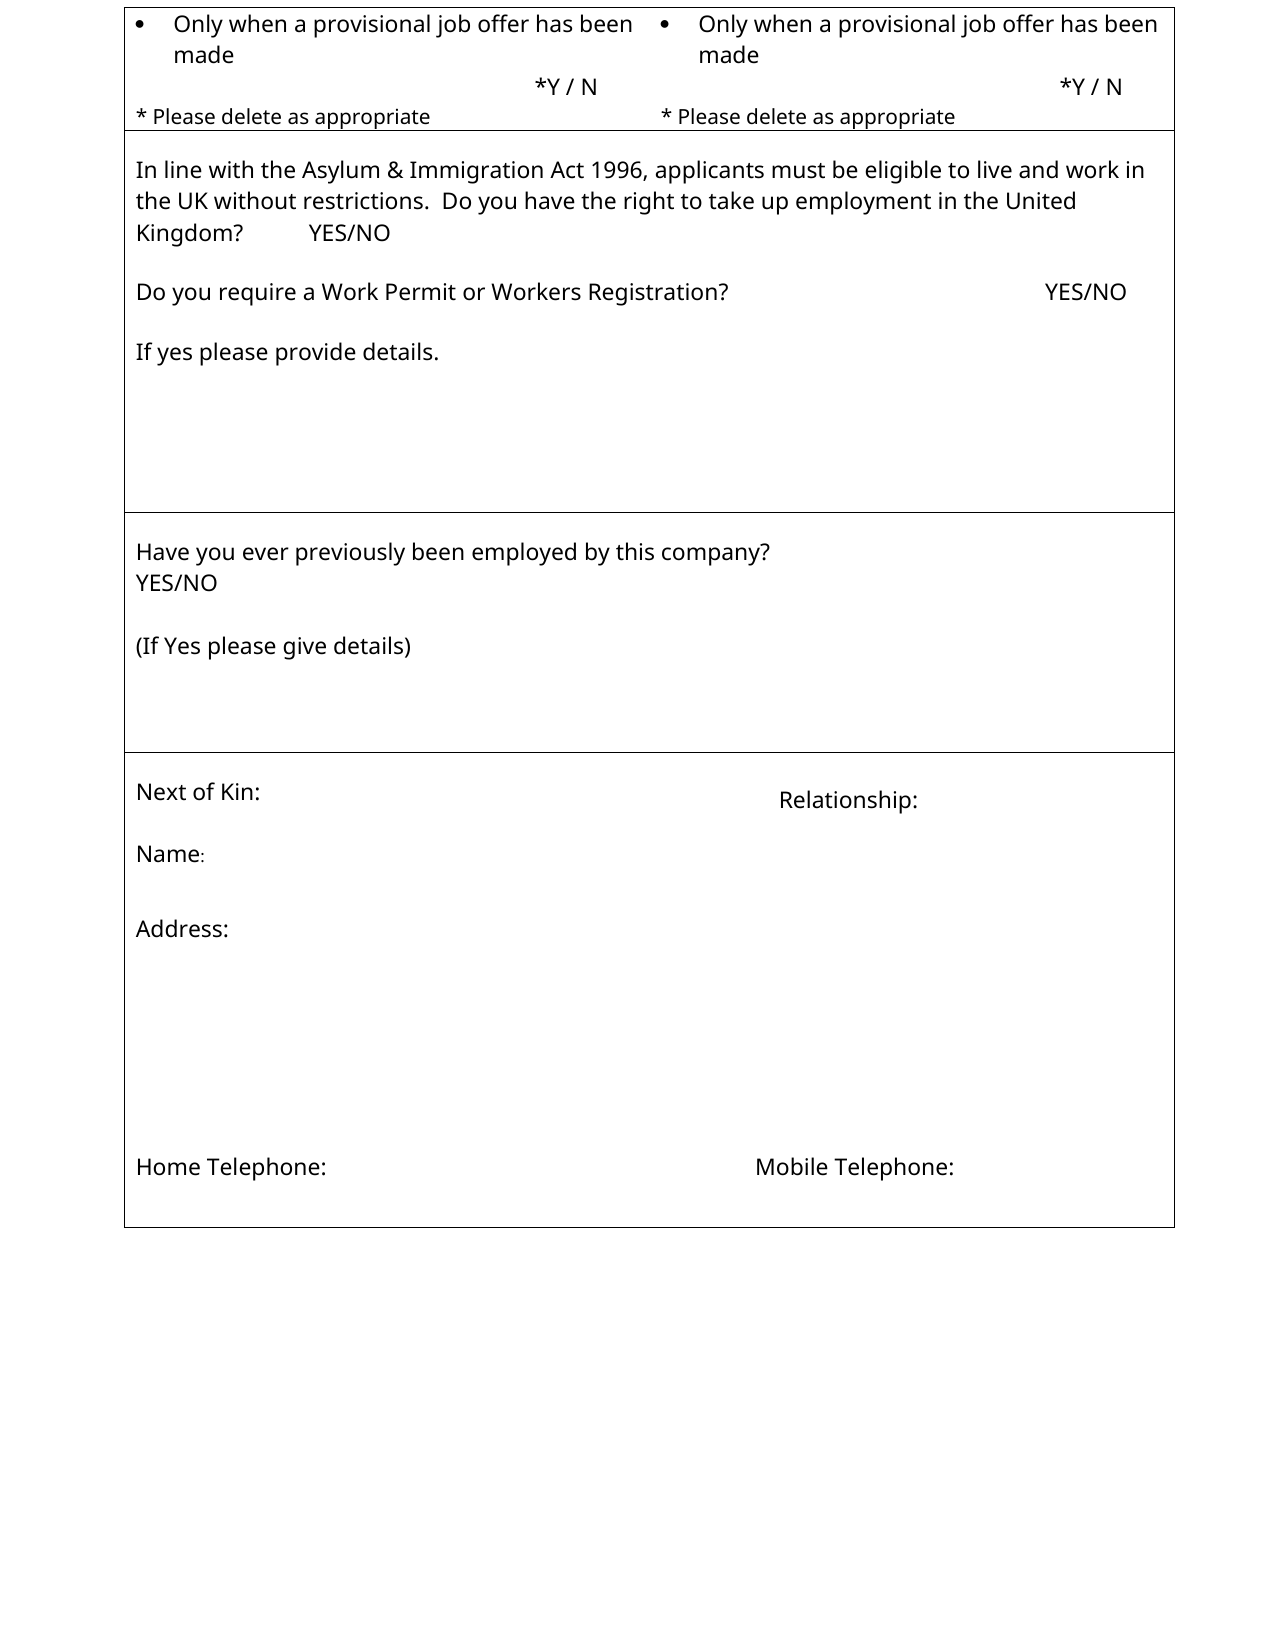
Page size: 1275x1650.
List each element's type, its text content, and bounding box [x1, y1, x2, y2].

table_cell In line with the Asylum & Immigration Act 1996, applicants must be eligible to live and work in the without restrictions. Do you have the right to take up employment in the ? YES/NO Do you require a Work Permit or Workers Registration? YES/NO If yes please provide details. [125, 131, 1174, 512]
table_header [125, 8, 649, 130]
table_cell Have you ever previously been employed by this company? YES/NO (If Yes please give details) [125, 513, 1174, 752]
table_cell Next of Kin: Relationship: Name: Address: Home Telephone: Mobile Telephone: [125, 753, 1174, 1227]
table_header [649, 8, 1174, 130]
